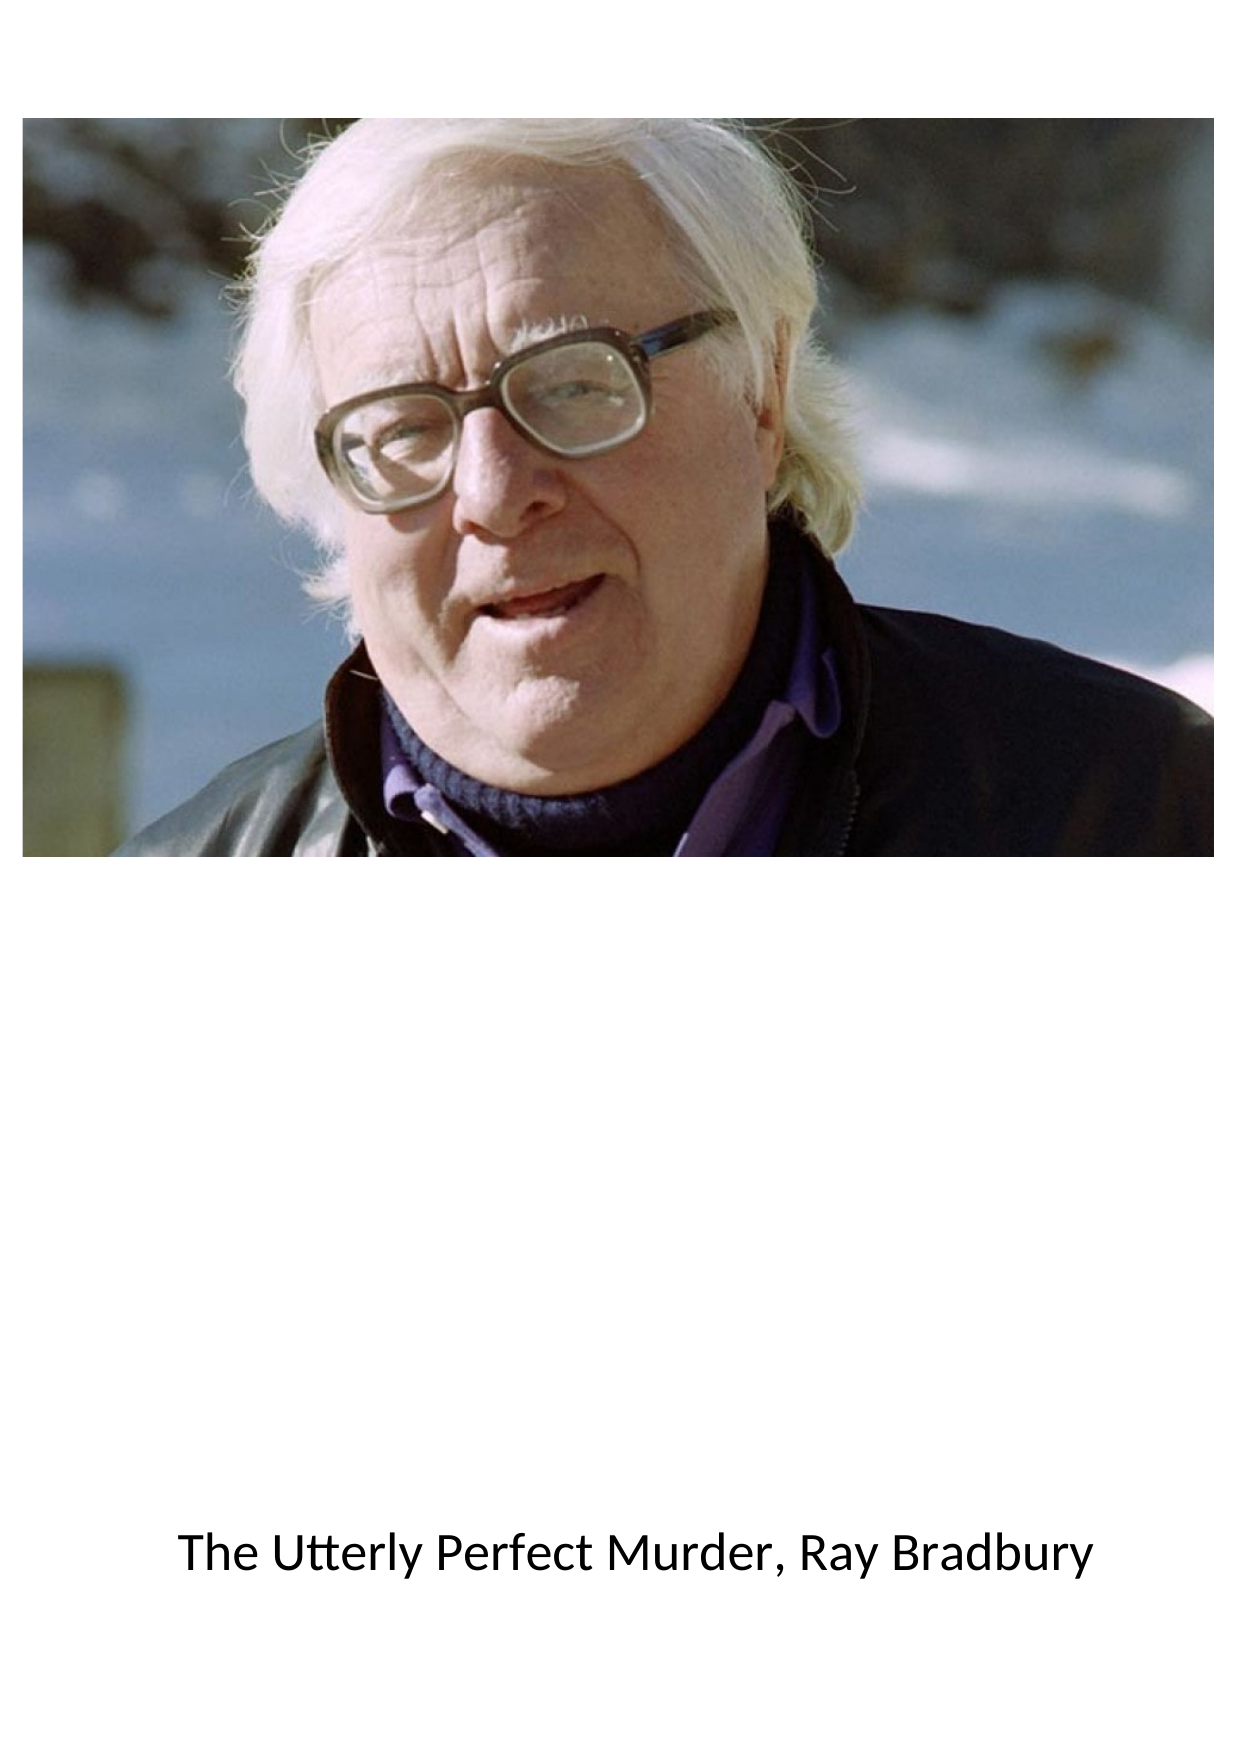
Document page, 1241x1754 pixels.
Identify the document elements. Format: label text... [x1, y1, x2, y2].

picture [22, 118, 1214, 857]
text The Utterly Perfect Murder, Ray Bradbury [177, 1518, 1152, 1584]
